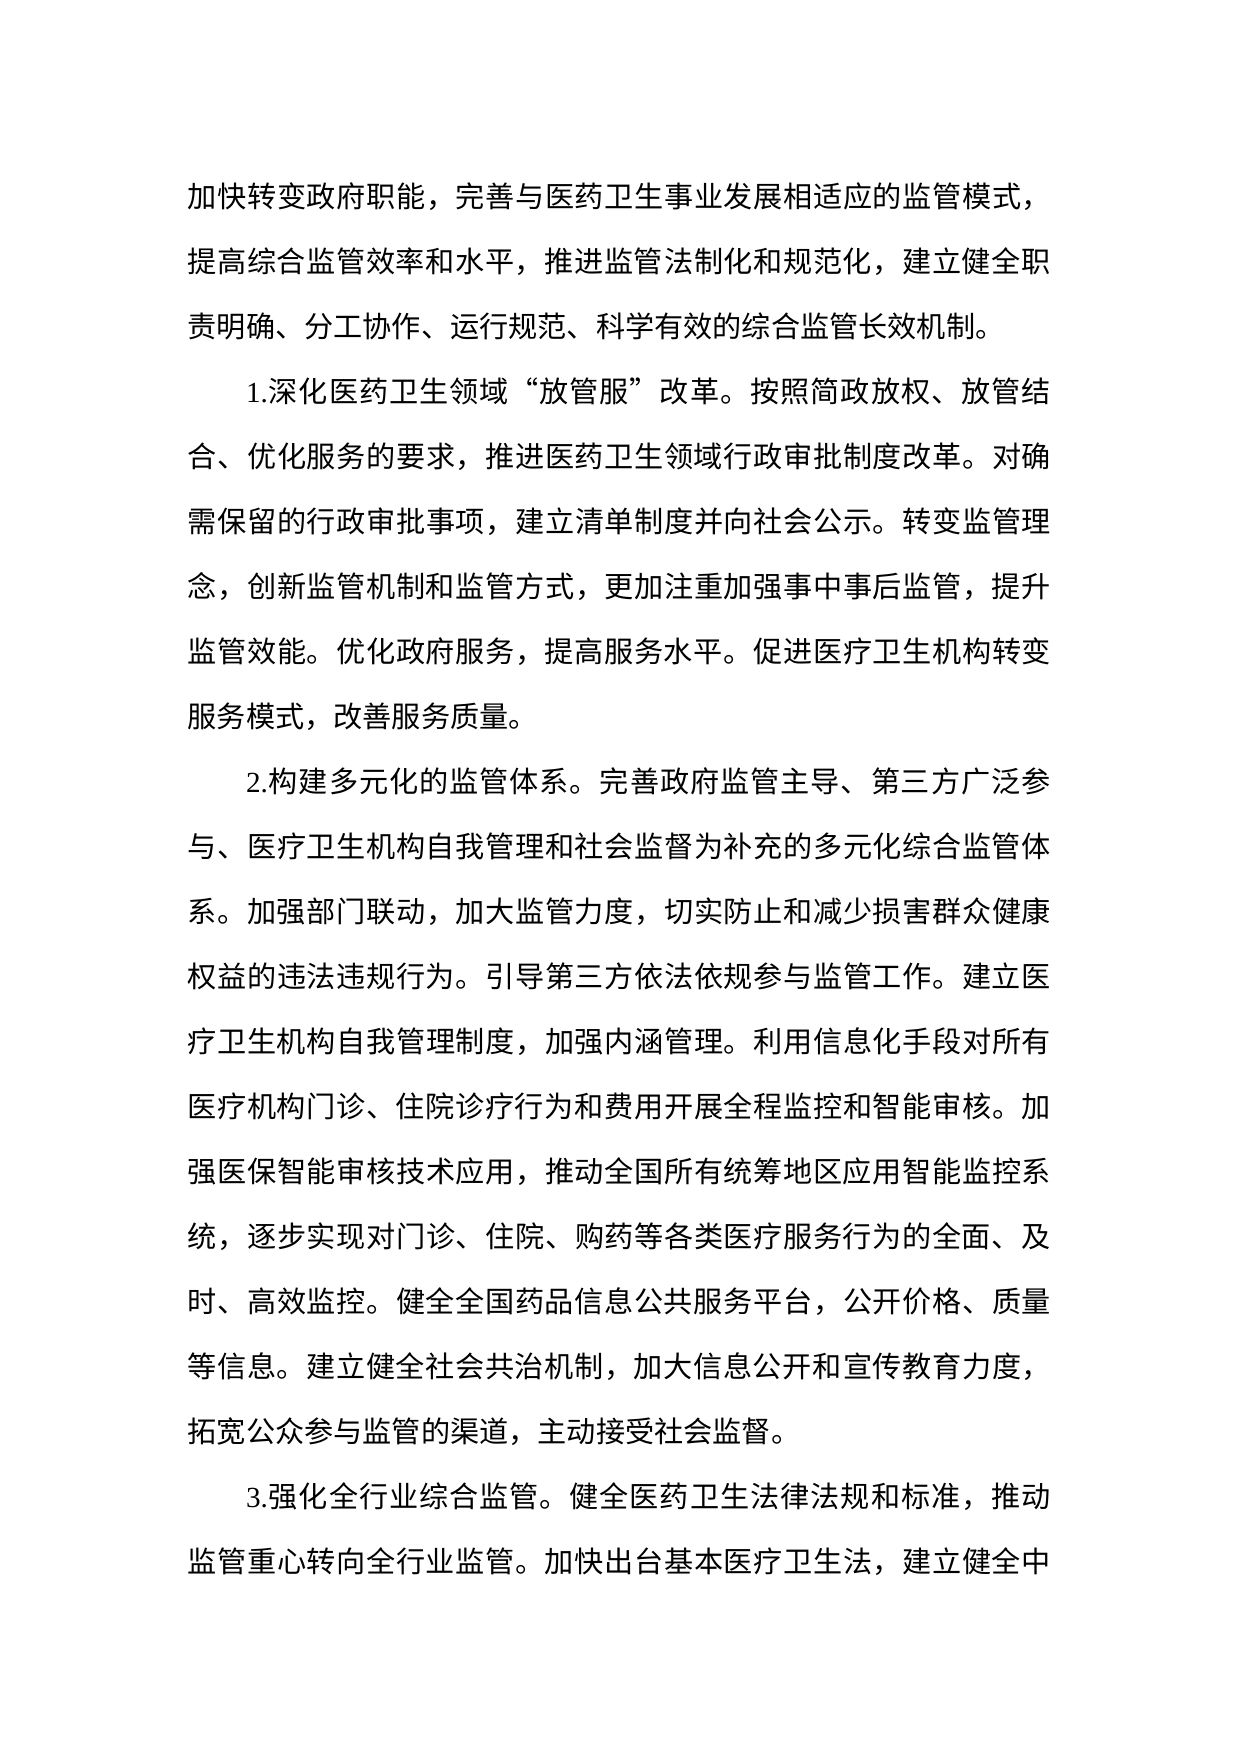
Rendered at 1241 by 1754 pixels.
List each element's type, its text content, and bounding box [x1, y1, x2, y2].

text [187, 1462, 1053, 1592]
text 2.构建多元化的监管体系。完善政府监管主导、第三方广泛参与、医疗卫生机构自我管理和社会监督为补充的多元化综合监管体系。加强部门联动，加大监管力度，切实防止和减少损害群众健康权益的违法违规行为。引导第三方依法依规参与监管工作。建立医疗卫生机构自我管理制度，加强内涵管理。利用信息化手段对所有医疗机构门诊、住院诊疗行为和费用开展全程监控和智能审核。加强医保智能审核技术应用，推动全国所有统筹地区应用智能监控系统，逐步实现对门诊、住院、购药等各类医疗服务行为的全面、及时、高效监控。健全全国药品信息公共服务平台，公开价格、质量等信息。建立健全社会共治机制，加大信息公开和宣传教育力度，拓宽公众参与监管的渠道，主动接受社会监督。 [187, 747, 1053, 1462]
text 1.深化医药卫生领域“放管服”改革。按照简政放权、放管结合、优化服务的要求，推进医药卫生领域行政审批制度改革。对确需保留的行政审批事项，建立清单制度并向社会公示。转变监管理念，创新监管机制和监管方式，更加注重加强事中事后监管，提升监管效能。优化政府服务，提高服务水平。促进医疗卫生机构转变服务模式，改善服务质量。 [187, 357, 1053, 747]
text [187, 162, 1053, 357]
